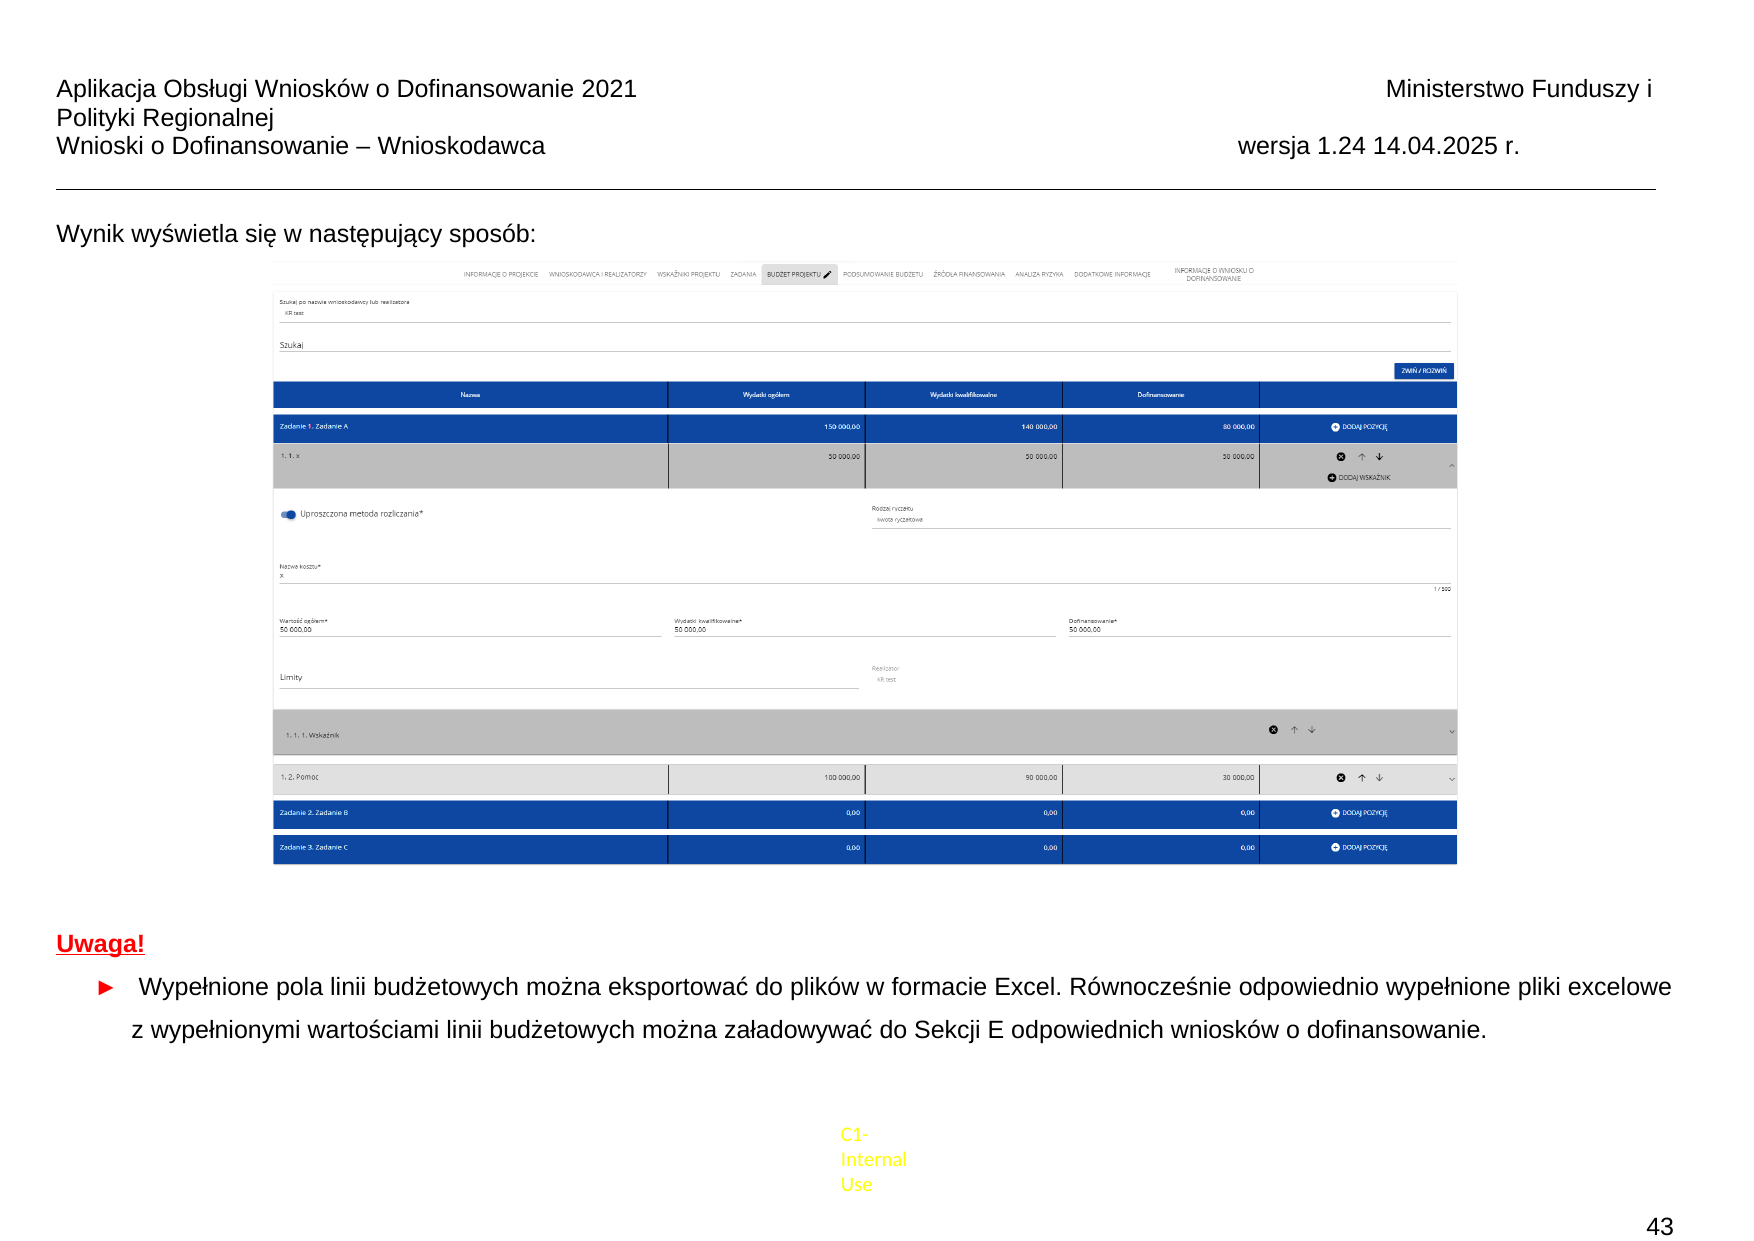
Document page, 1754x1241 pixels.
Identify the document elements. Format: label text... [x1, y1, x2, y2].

picture [271, 261, 1459, 872]
text Wynik wyświetla się w następujący sposób: [56, 219, 1674, 247]
list Wypełnione pola linii budżetowych można eksportować do plików w formacie Excel. Równocześnie odpowiednio wypełnione pliki excelowe z wypełnionymi wartościami linii budżetowych można załadowywać do Sekcji E odpowiednich wniosków o dofinansowanie. [94, 972, 1674, 1044]
text Uwaga! [56, 929, 1674, 958]
